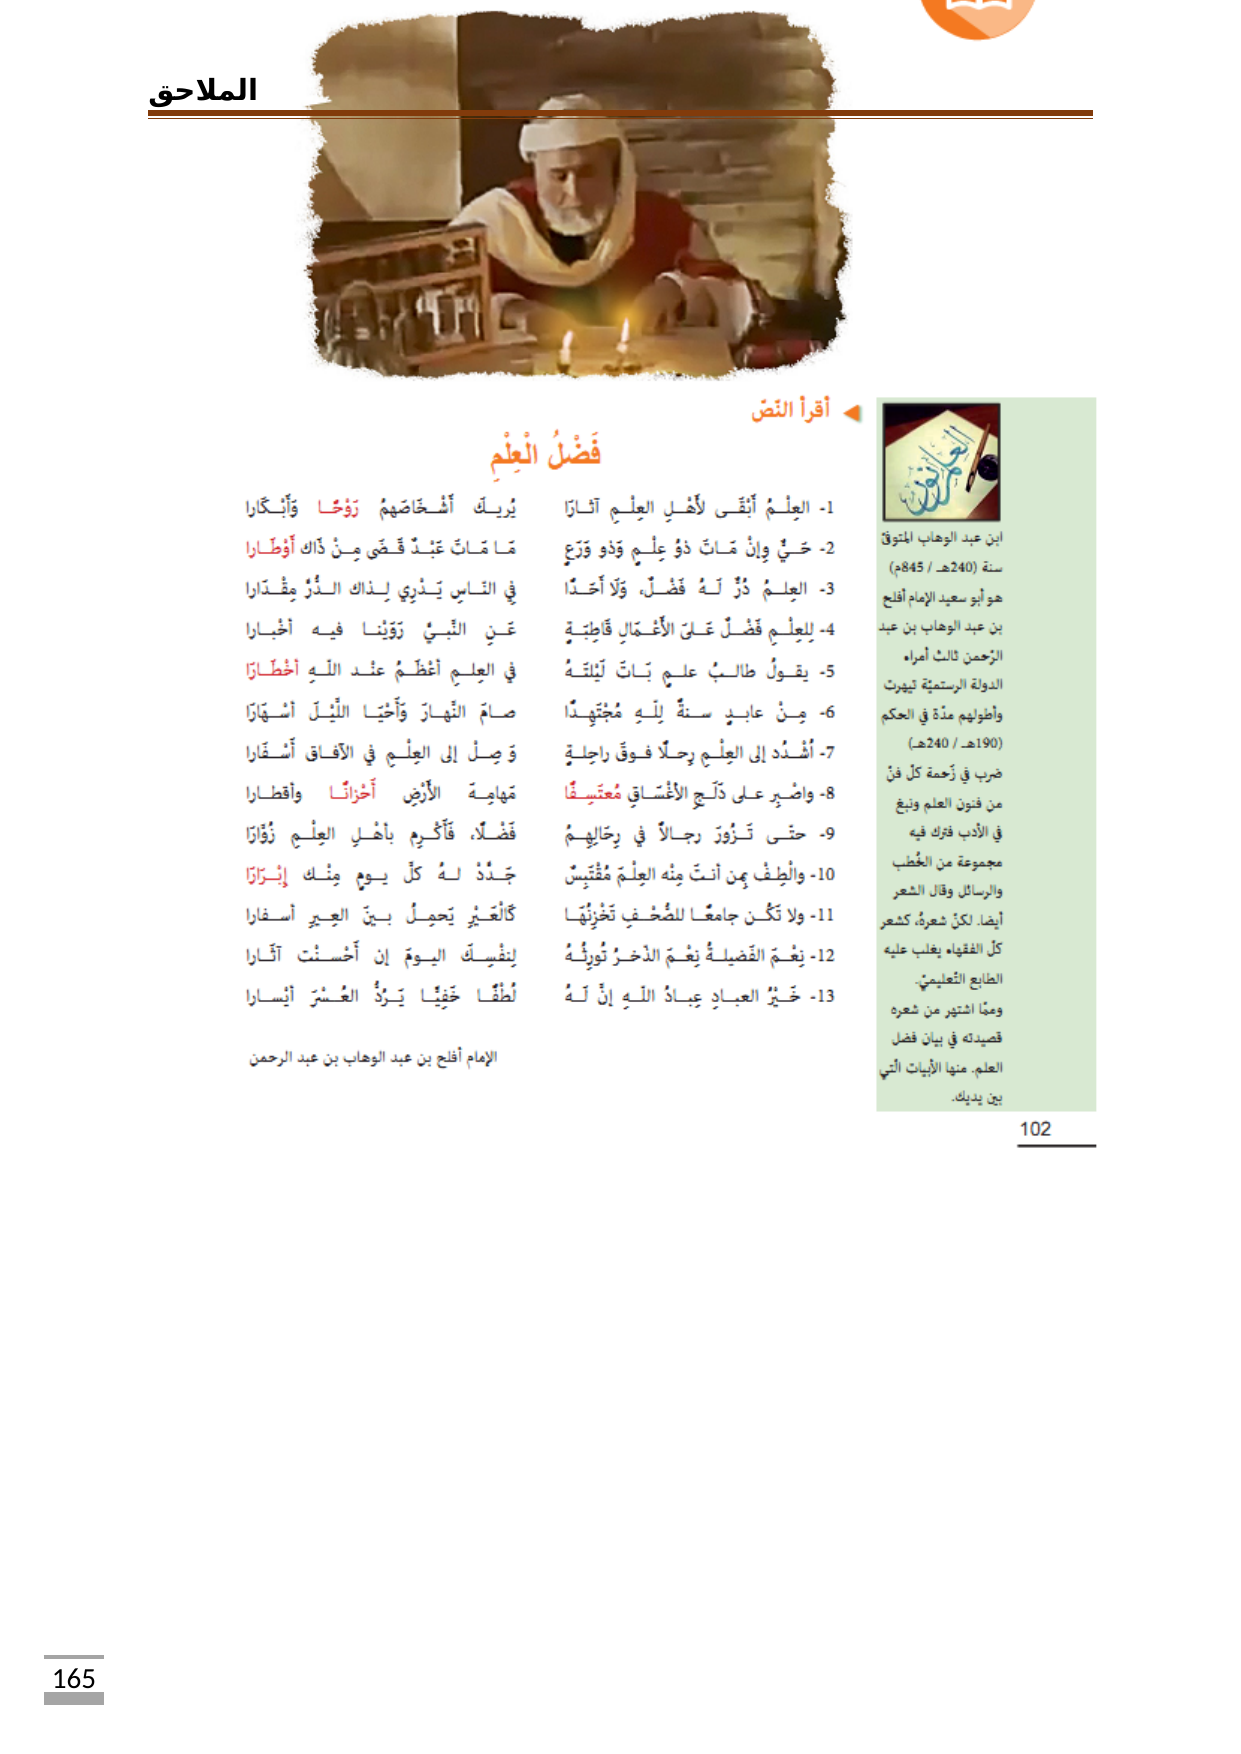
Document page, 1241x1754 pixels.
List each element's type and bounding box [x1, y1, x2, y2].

picture [153, 0, 1098, 1220]
